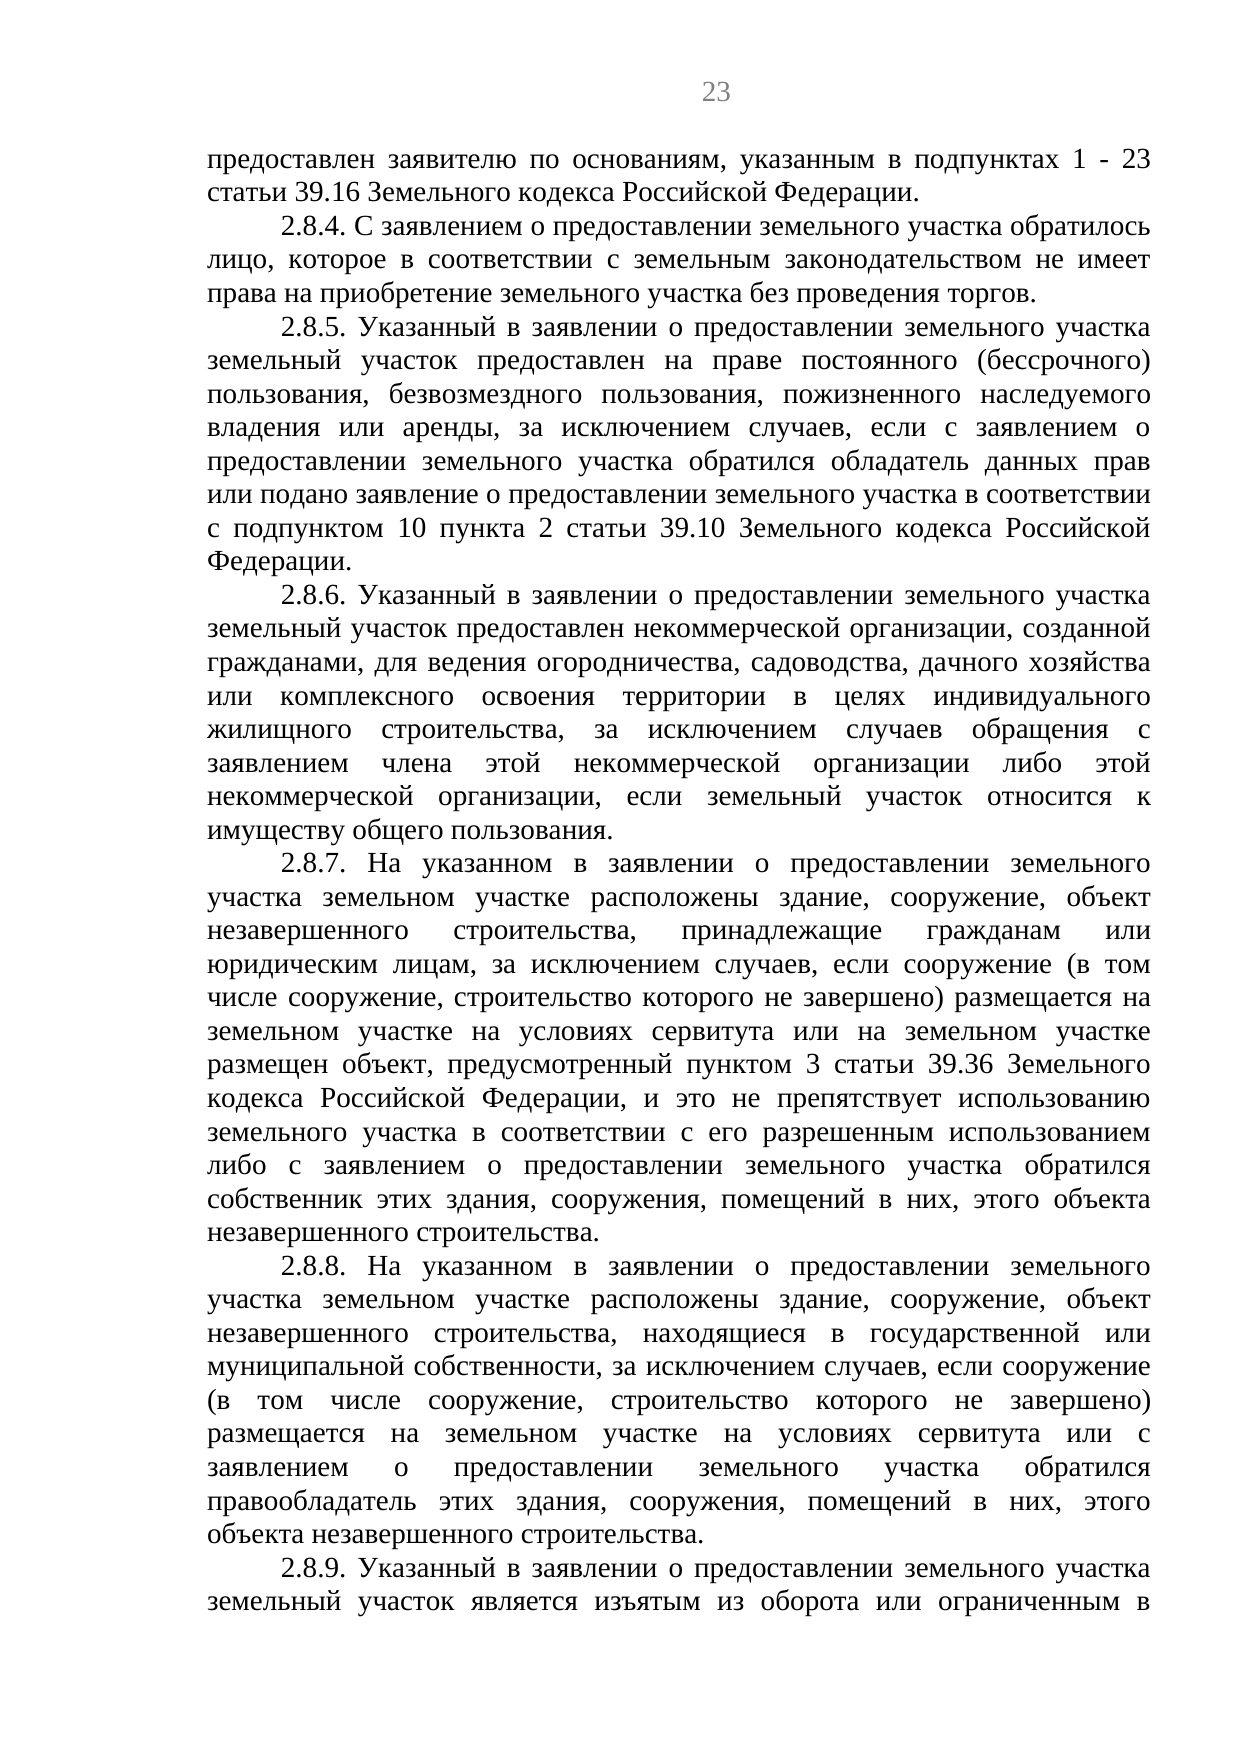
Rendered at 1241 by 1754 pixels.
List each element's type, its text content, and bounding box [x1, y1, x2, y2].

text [207, 1550, 1152, 1617]
text 2.8.8. На указанном в заявлении о предоставлении земельного участка земельном участке расположены здание, сооружение, объект незавершенного строительства, находящиеся в государственной или муниципальной собственности, за исключением случаев, если сооружение (в том числе сооружение, строительство которого не завершено) размещается на земельном участке на условиях сервитута или с заявлением о предоставлении земельного участка обратился правообладатель этих здания, сооружения, помещений в них, этого объекта незавершенного строительства. [207, 1248, 1152, 1550]
text 2.8.5. Указанный в заявлении о предоставлении земельного участка земельный участок предоставлен на праве постоянного (бессрочного) пользования, безвозмездного пользования, пожизненного наследуемого владения или аренды, за исключением случаев, если с заявлением о предоставлении земельного участка обратился обладатель данных прав или подано заявление о предоставлении земельного участка в соответствии с подпунктом 10 пункта 2 статьи 39.10 Земельного кодекса Российской Федерации. [207, 309, 1152, 577]
text 2.8.6. Указанный в заявлении о предоставлении земельного участка земельный участок предоставлен некоммерческой организации, созданной гражданами, для ведения огородничества, садоводства, дачного хозяйства или комплексного освоения территории в целях индивидуального жилищного строительства, за исключением случаев обращения с заявлением члена этой некоммерческой организации либо этой некоммерческой организации, если земельный участок относится к имуществу общего пользования. [207, 577, 1152, 845]
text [207, 141, 1152, 208]
text 2.8.7. На указанном в заявлении о предоставлении земельного участка земельном участке расположены здание, сооружение, объект незавершенного строительства, принадлежащие гражданам или юридическим лицам, за исключением случаев, если сооружение (в том числе сооружение, строительство которого не завершено) размещается на земельном участке на условиях сервитута или на земельном участке размещен объект, предусмотренный пунктом 3 статьи 39.36 Земельного кодекса Российской Федерации, и это не препятствует использованию земельного участка в соответствии с его разрешенным использованием либо с заявлением о предоставлении земельного участка обратился собственник этих здания, сооружения, помещений в них, этого объекта незавершенного строительства. [207, 845, 1152, 1248]
text 2.8.4. С заявлением о предоставлении земельного участка обратилось лицо, которое в соответствии с земельным законодательством не имеет права на приобретение земельного участка без проведения торгов. [207, 208, 1152, 309]
